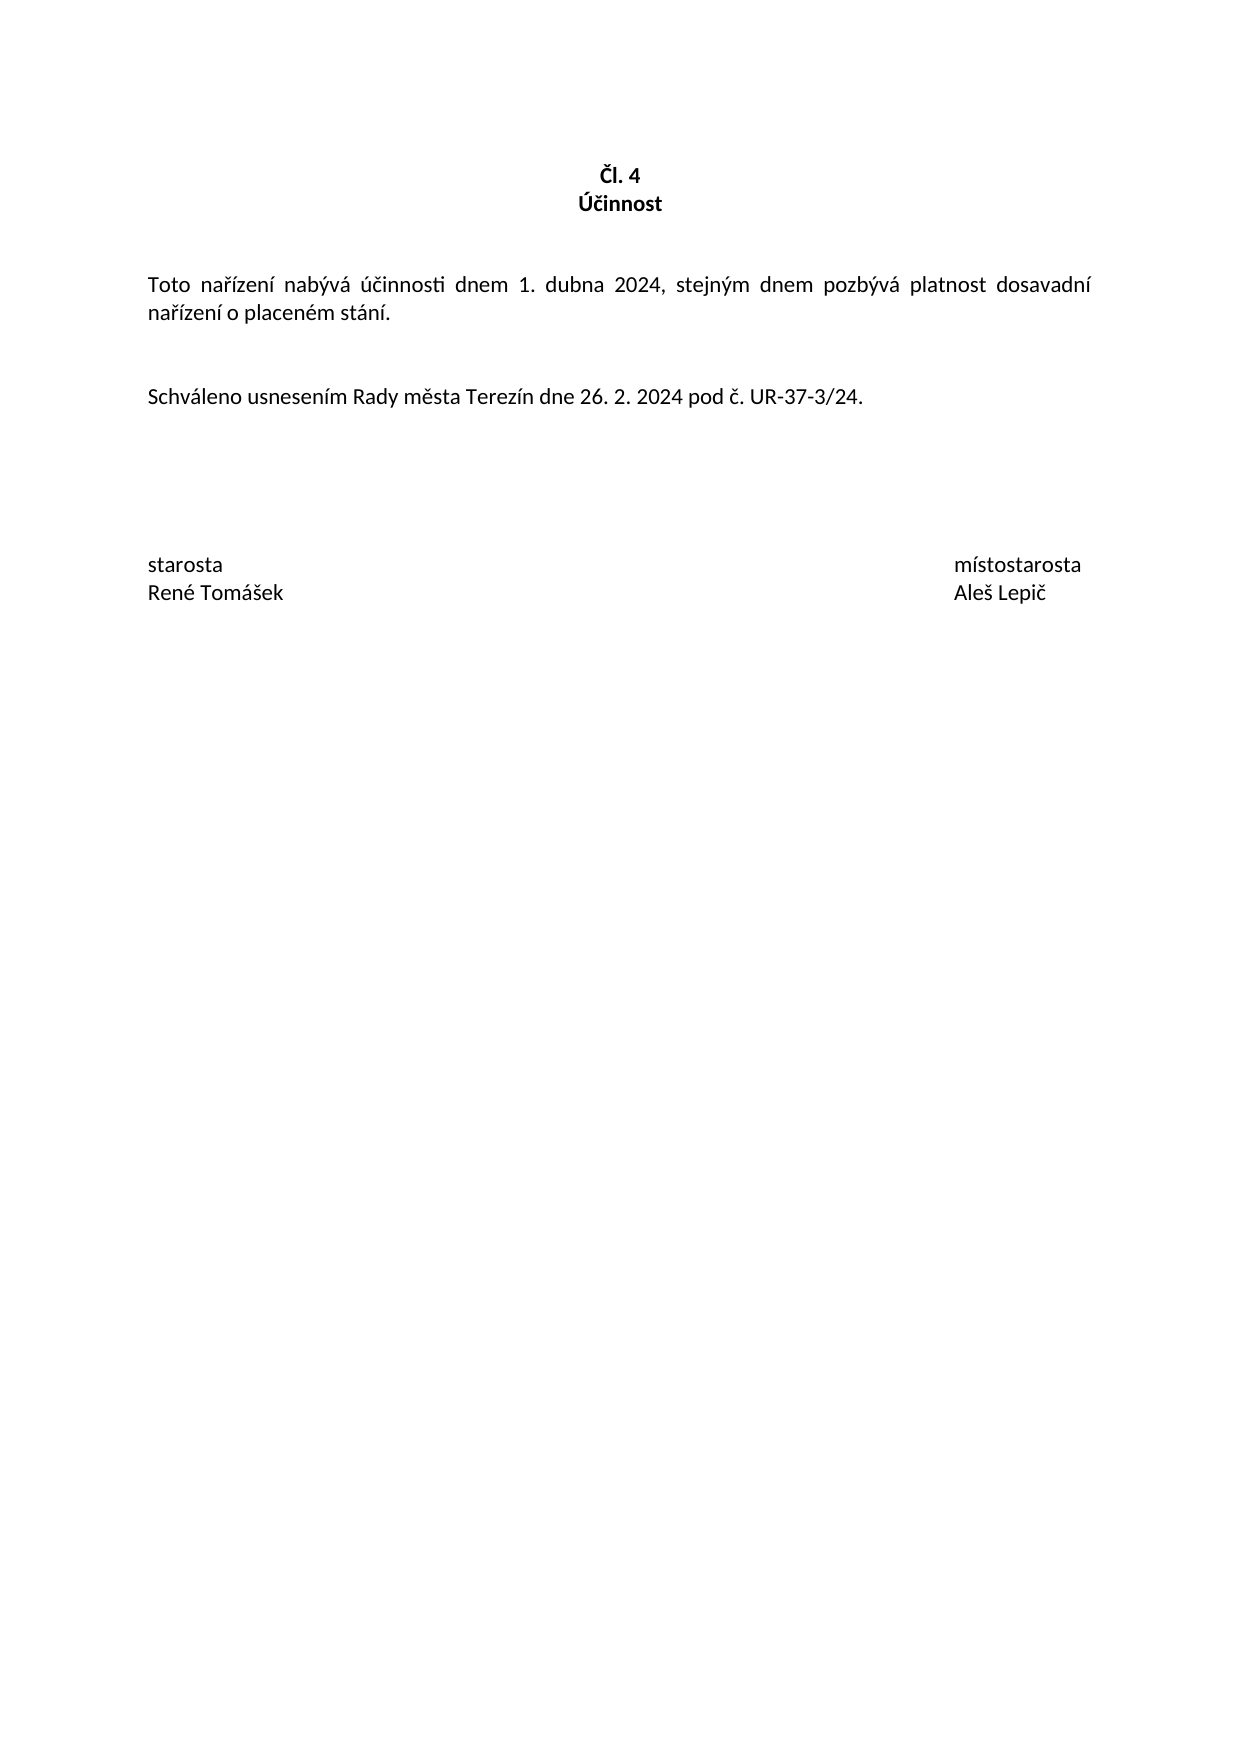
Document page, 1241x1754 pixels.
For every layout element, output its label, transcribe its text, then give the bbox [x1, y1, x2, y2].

text Schváleno usnesením Rady města Terezín dne 26. 2. 2024 pod č. UR-37-3/24. [148, 382, 1093, 410]
text starosta místostarosta [148, 550, 1093, 578]
text Účinnost [148, 189, 1093, 217]
text Toto nařízení nabývá účinnosti dnem 1. dubna 2024, stejným dnem pozbývá platnost dosavadní nařízení o placeném stání. [148, 270, 1093, 326]
text René Tomášek Aleš Lepič [148, 578, 1093, 606]
text Čl. 4 [148, 161, 1093, 189]
